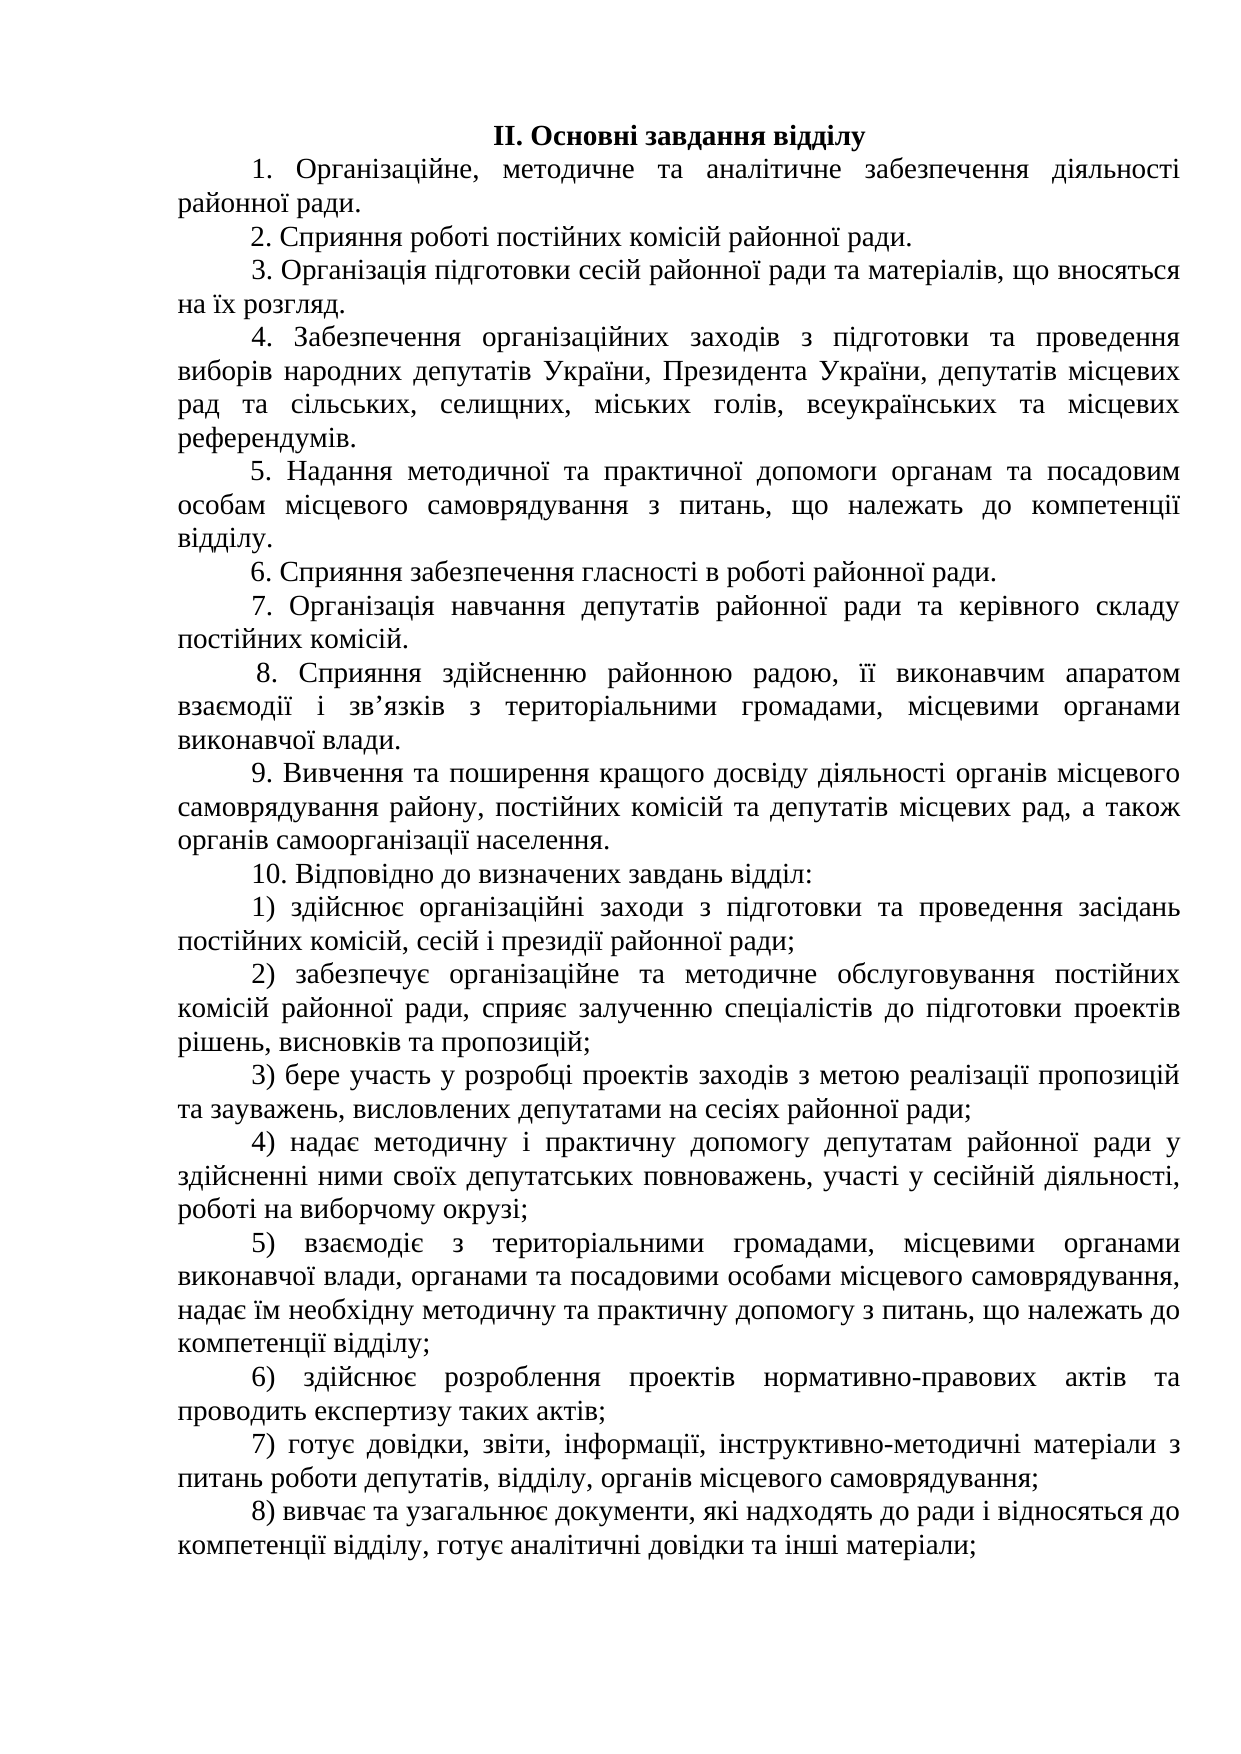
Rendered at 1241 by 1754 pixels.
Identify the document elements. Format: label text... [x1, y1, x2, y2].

text 7) готує довідки, звіти, інформації, інструктивно-методичні матеріали з питань роботи депутатів, відділу, органів місцевого самоврядування; [177, 1426, 1181, 1493]
text 4. Забезпечення організаційних заходів з підготовки та проведення виборів народних депутатів України, Президента України, депутатів місцевих рад та сільських, селищних, міських голів, всеукраїнських та місцевих референдумів. [177, 319, 1181, 453]
text 5. Надання методичної та практичної допомоги органам та посадовим особам місцевого самоврядування з питань, що належать до компетенції відділу. [177, 453, 1181, 554]
text 2. Сприяння роботі постійних комісій районної ради. [177, 219, 1181, 252]
text 1. Організаційне, методичне та аналітичне забезпечення діяльності районної ради. [177, 152, 1181, 219]
text 6) здійснює розроблення проектів нормативно-правових актів та проводить експертизу таких актів; [177, 1359, 1181, 1426]
text 3) бере участь у розробці проектів заходів з метою реалізації пропозицій та зауважень, висловлених депутатами на сесіях районної ради; [177, 1057, 1181, 1124]
text 10. Відповідно до визначених завдань відділ: [177, 856, 1181, 889]
text 6. Сприяння забезпечення гласності в роботі районної ради. [177, 554, 1181, 588]
text 2) забезпечує організаційне та методичне обслуговування постійних комісій районної ради, сприяє залученню спеціалістів до підготовки проектів рішень, висновків та пропозицій; [177, 957, 1181, 1057]
text 1) здійснює організаційні заходи з підготовки та проведення засідань постійних комісій, сесій і президії районної ради; [177, 889, 1181, 957]
text ІІ. Основні завдання відділу [177, 118, 1181, 152]
text 7. Організація навчання депутатів районної ради та керівного складу постійних комісій. [177, 588, 1181, 655]
text 9. Вивчення та поширення кращого досвіду діяльності органів місцевого самоврядування району, постійних комісій та депутатів місцевих рад, а також органів самоорганізації населення. [177, 755, 1181, 856]
text 3. Організація підготовки сесій районної ради та матеріалів, що вносяться на їх розгляд. [177, 252, 1181, 319]
text 8. Сприяння здійсненню районною радою, її виконавчим апаратом взаємодії і зв’язків з територіальними громадами, місцевими органами виконавчої влади. [177, 655, 1181, 755]
text 8) вивчає та узагальнює документи, які надходять до ради і відносяться до компетенції відділу, готує аналітичні довідки та інші матеріали; [177, 1493, 1181, 1560]
text 4) надає методичну і практичну допомогу депутатам районної ради у здійсненні ними своїх депутатських повноважень, участі у сесійній діяльності, роботі на виборчому окрузі; [177, 1124, 1181, 1225]
text 5) взаємодіє з територіальними громадами, місцевими органами виконавчої влади, органами та посадовими особами місцевого самоврядування, надає їм необхідну методичну та практичну допомогу з питань, що належать до компетенції відділу; [177, 1225, 1181, 1359]
